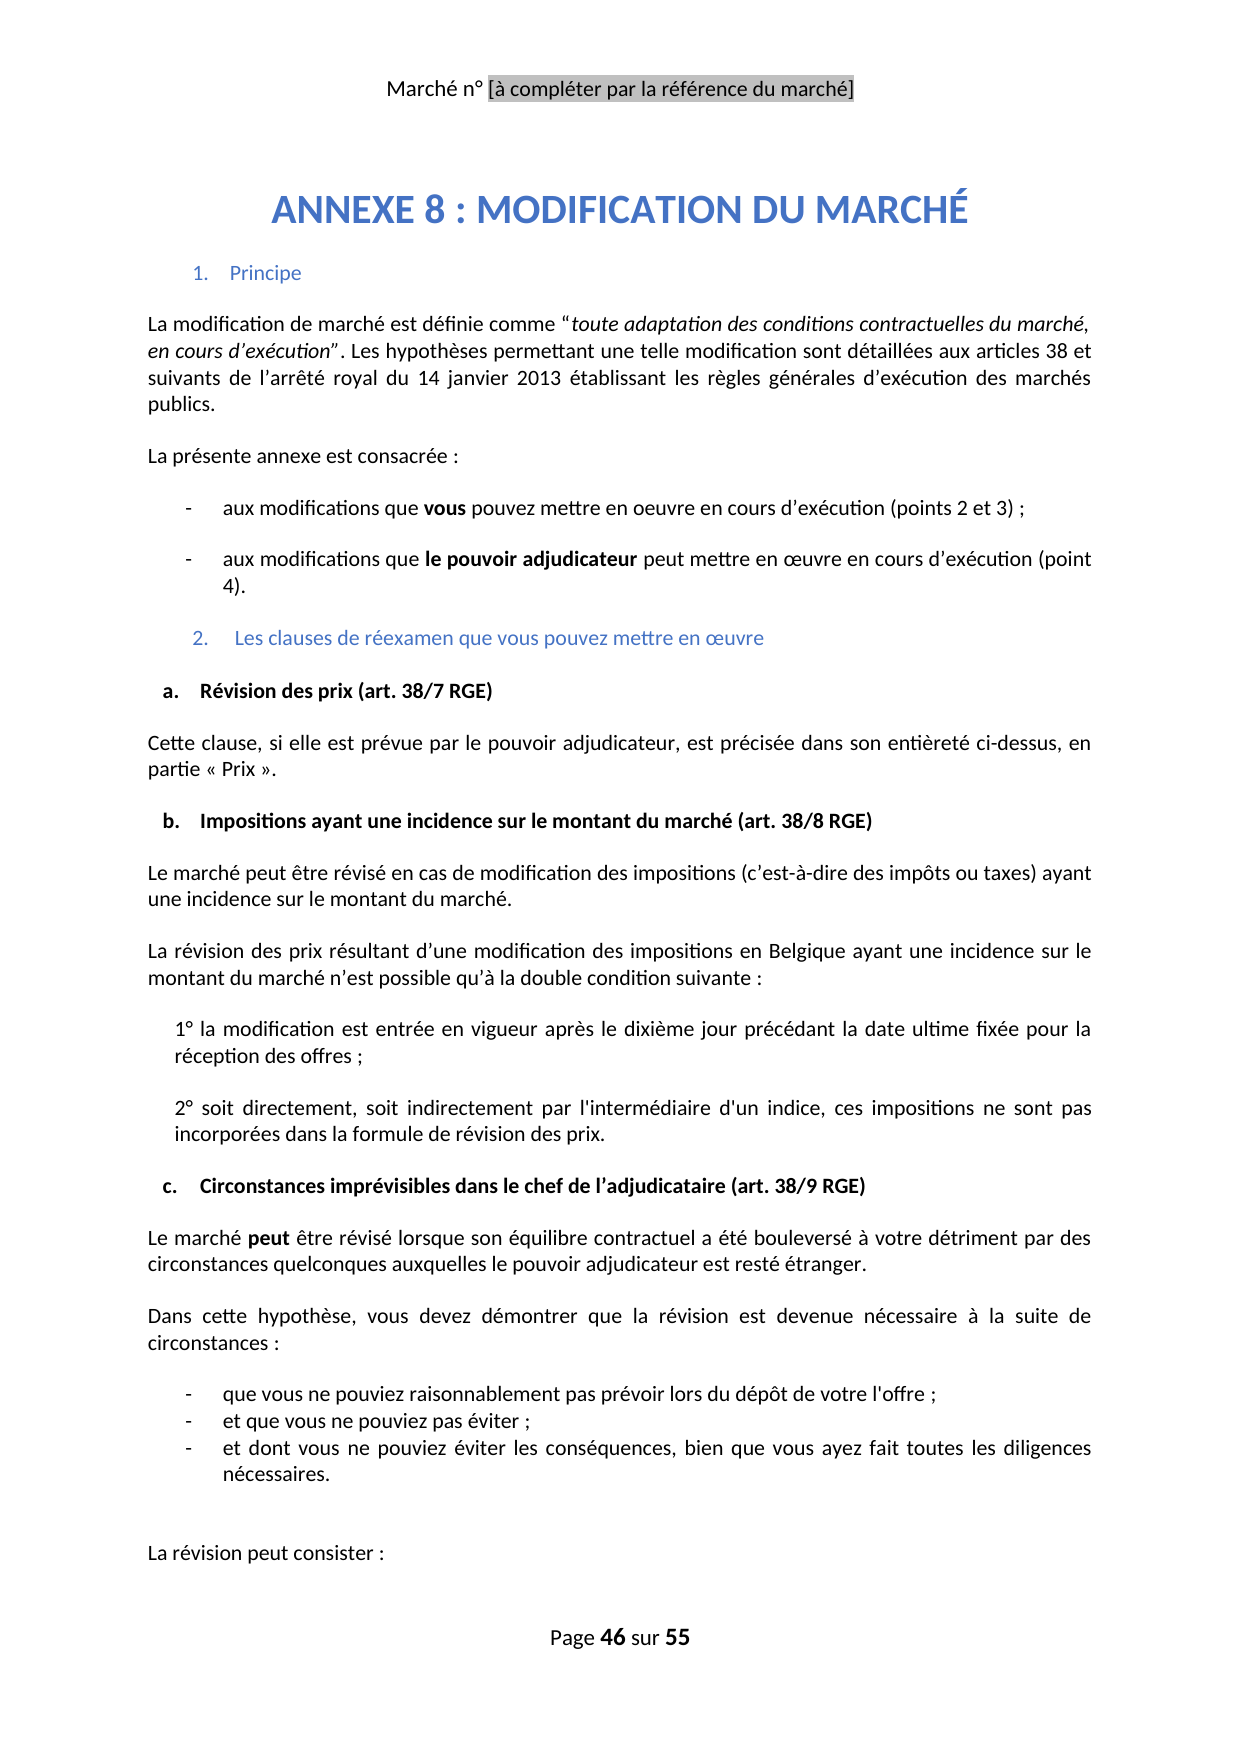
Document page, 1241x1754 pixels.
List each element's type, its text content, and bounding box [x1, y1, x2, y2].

text 2° soit directement, soit indirectement par l'intermédiaire d'un indice, ces impositions ne sont pas incorporées dans la formule de révision des prix. [174, 1094, 1092, 1147]
text Le marché peut être révisé en cas de modification des impositions (c’est-à-dire des impôts ou taxes) ayant une incidence sur le montant du marché. [148, 859, 1092, 912]
text La révision des prix résultant d’une modification des impositions en Belgique ayant une incidence sur le montant du marché n’est possible qu’à la double condition suivante : [148, 937, 1092, 990]
text Le marché peut être révisé lorsque son équilibre contractuel a été bouleversé à votre détriment par des circonstances quelconques auxquelles le pouvoir adjudicateur est resté étranger. [148, 1224, 1092, 1277]
list aux modifications que vous pouvez mettre en oeuvre en cours d’exécution (points 2 et 3) ; [185, 494, 1092, 520]
list Révision des prix (art. 38/7 RGE) [162, 677, 1092, 704]
text La modification de marché est définie comme “toute adaptation des conditions contractuelles du marché, en cours d’exécution”. Les hypothèses permettant une telle modification sont détaillées aux articles 38 et suivants de l’arrêté royal du 14 janvier 2013 établissant les règles générales d’exécution des marchés publics. [148, 310, 1092, 417]
text La présente annexe est consacrée : [148, 442, 1092, 469]
list Impositions ayant une incidence sur le montant du marché (art. 38/8 RGE) [162, 807, 1092, 834]
list que vous ne pouviez raisonnablement pas prévoir lors du dépôt de votre l'offre ; [185, 1380, 1092, 1407]
text Cette clause, si elle est prévue par le pouvoir adjudicateur, est précisée dans son entièreté ci-dessus, en partie « Prix ». [148, 729, 1092, 782]
subtitle ANNEXE 8 : MODIFICATION DU MARCHÉ [148, 183, 1092, 234]
list aux modifications que le pouvoir adjudicateur peut mettre en œuvre en cours d’exécution (point 4). [185, 545, 1092, 599]
text 1° la modification est entrée en vigueur après le dixième jour précédant la date ultime fixée pour la réception des offres ; [174, 1015, 1092, 1069]
text La révision peut consister : [148, 1539, 1092, 1565]
list Principe [192, 259, 1092, 285]
list et dont vous ne pouviez éviter les conséquences, bien que vous ayez fait toutes les diligences nécessaires. [185, 1434, 1092, 1487]
text Dans cette hypothèse, vous devez démontrer que la révision est devenue nécessaire à la suite de circonstances : [148, 1302, 1092, 1355]
list Circonstances imprévisibles dans le chef de l’adjudicataire (art. 38/9 RGE) [162, 1172, 1092, 1199]
list Les clauses de réexamen que vous pouvez mettre en œuvre [192, 624, 1092, 650]
list et que vous ne pouviez pas éviter ; [185, 1407, 1092, 1434]
